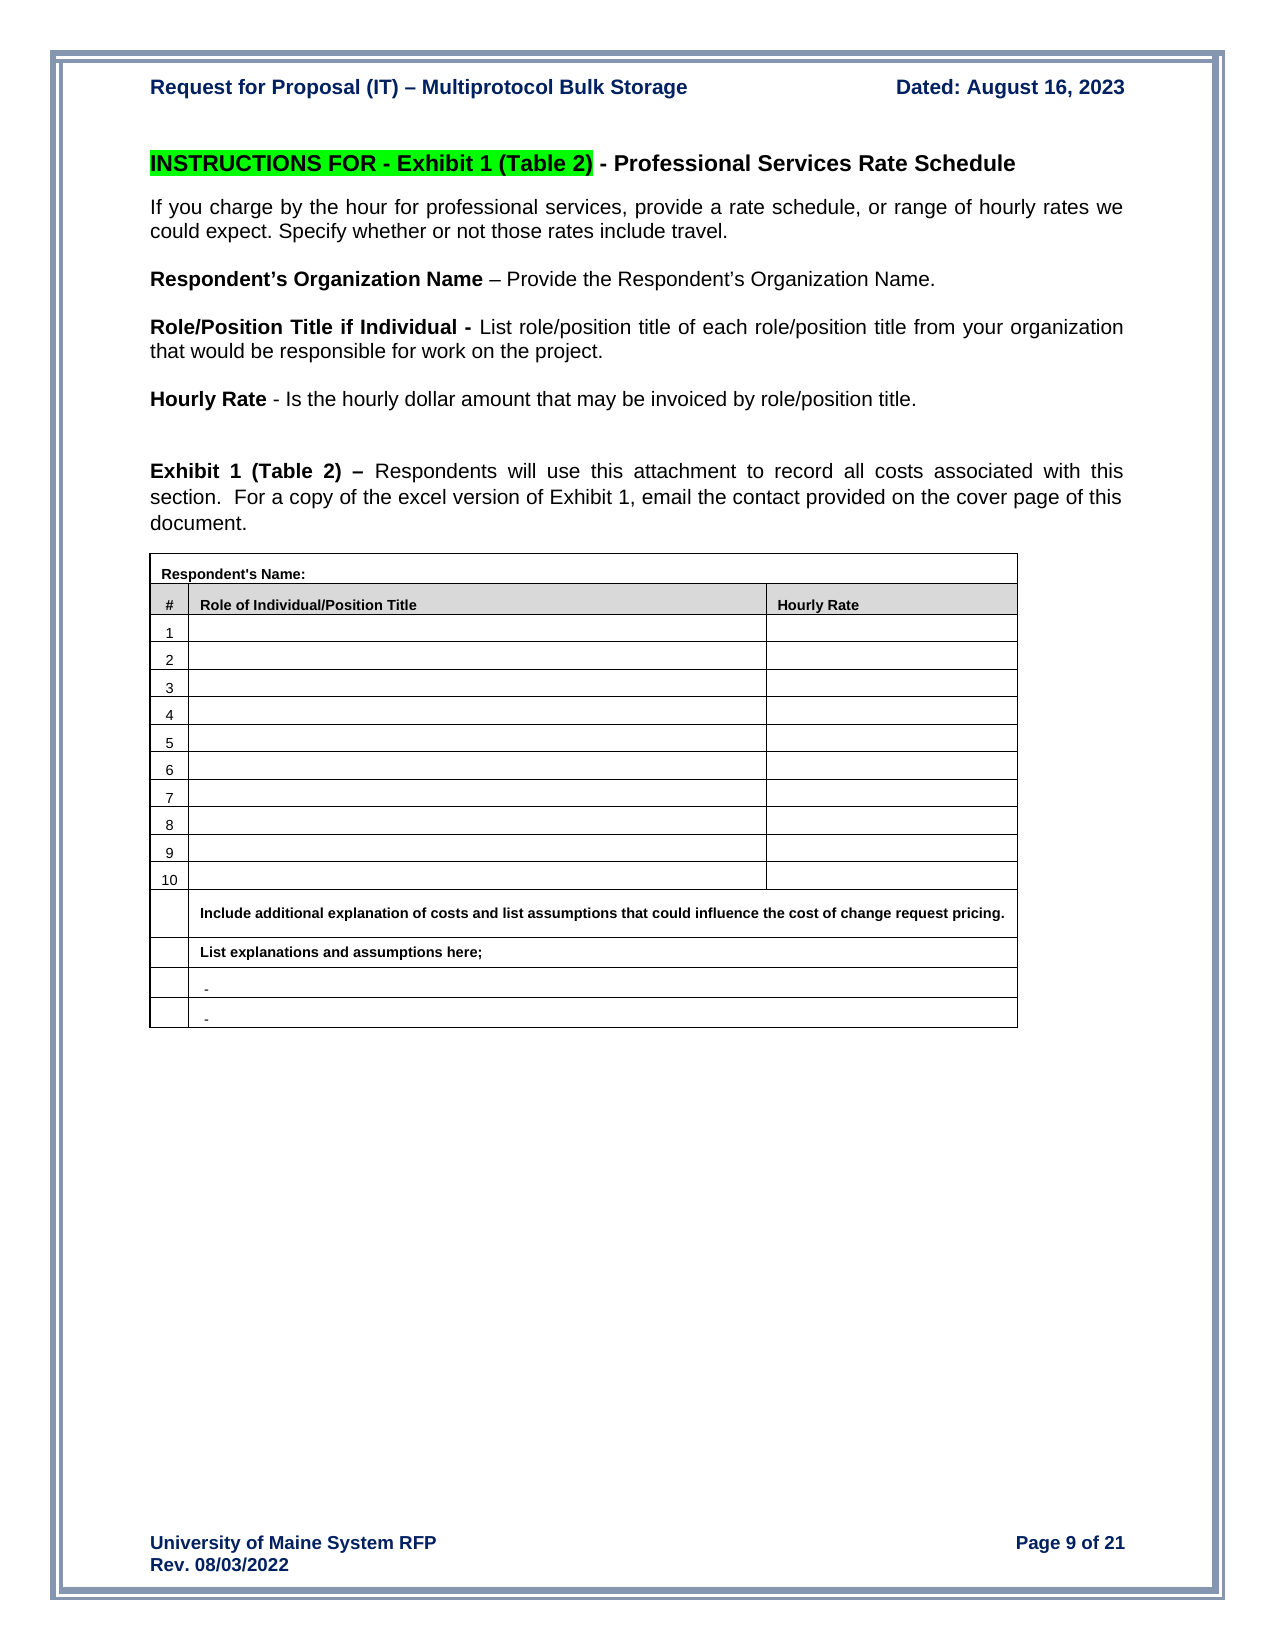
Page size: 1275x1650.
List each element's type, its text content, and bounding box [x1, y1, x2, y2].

table_cell [189, 642, 766, 669]
table_cell [189, 780, 766, 806]
table_cell [189, 725, 766, 751]
table_cell - [189, 998, 1017, 1027]
table_cell List explanations and assumptions here; [189, 938, 1017, 967]
text Role/Position Title if Individual - List role/position title of each role/position title from your organization that would be responsible for work on the project. [150, 315, 1125, 363]
table_cell [767, 752, 1017, 779]
table_cell # [151, 584, 188, 614]
table_cell [767, 670, 1017, 696]
table_cell [151, 890, 188, 937]
table_header Respondent's Name: [151, 554, 1017, 583]
text Hourly Rate - Is the hourly dollar amount that may be invoiced by role/position title. [150, 387, 1125, 411]
table_cell [189, 835, 766, 861]
table_cell [767, 697, 1017, 724]
table_cell [767, 780, 1017, 806]
table_cell [189, 752, 766, 779]
table_cell 5 [151, 725, 188, 751]
table_cell [151, 998, 188, 1027]
table_cell 8 [151, 807, 188, 834]
table_cell 10 [151, 862, 188, 889]
table_cell 7 [151, 780, 188, 806]
table_cell [189, 697, 766, 724]
table_cell [767, 642, 1017, 669]
table_cell 6 [151, 752, 188, 779]
table_cell [151, 938, 188, 967]
table_cell [189, 670, 766, 696]
table_cell [767, 615, 1017, 641]
table_cell - [189, 968, 1017, 997]
table_cell Role of Individual/Position Title [189, 584, 766, 614]
table_cell [767, 807, 1017, 834]
table_cell 3 [151, 670, 188, 696]
table_cell Hourly Rate [767, 584, 1017, 614]
table_cell [767, 862, 1017, 889]
table_cell 4 [151, 697, 188, 724]
text Respondent’s Organization Name – Provide the Respondent’s Organization Name. [150, 267, 1125, 291]
text Exhibit 1 (Table 2) – Respondents will use this attachment to record all costs associated with this section. For a copy of the excel version of Exhibit 1, email the contact provided on the cover page of this document. [150, 459, 1125, 534]
text INSTRUCTIONS FOR - Exhibit 1 (Table 2) - Professional Services Rate Schedule [593, 150, 1125, 176]
table_cell 1 [151, 615, 188, 641]
table_cell [767, 725, 1017, 751]
table_cell [151, 968, 188, 997]
table_cell 2 [151, 642, 188, 669]
table_cell [189, 807, 766, 834]
text If you charge by the hour for professional services, provide a rate schedule, or range of hourly rates we could expect. Specify whether or not those rates include travel. [150, 195, 1125, 243]
table_cell [189, 615, 766, 641]
table_cell [189, 862, 766, 889]
table_cell [767, 835, 1017, 861]
table_cell 9 [151, 835, 188, 861]
table_cell Include additional explanation of costs and list assumptions that could influence the cost of change request pricing. [189, 890, 1017, 937]
